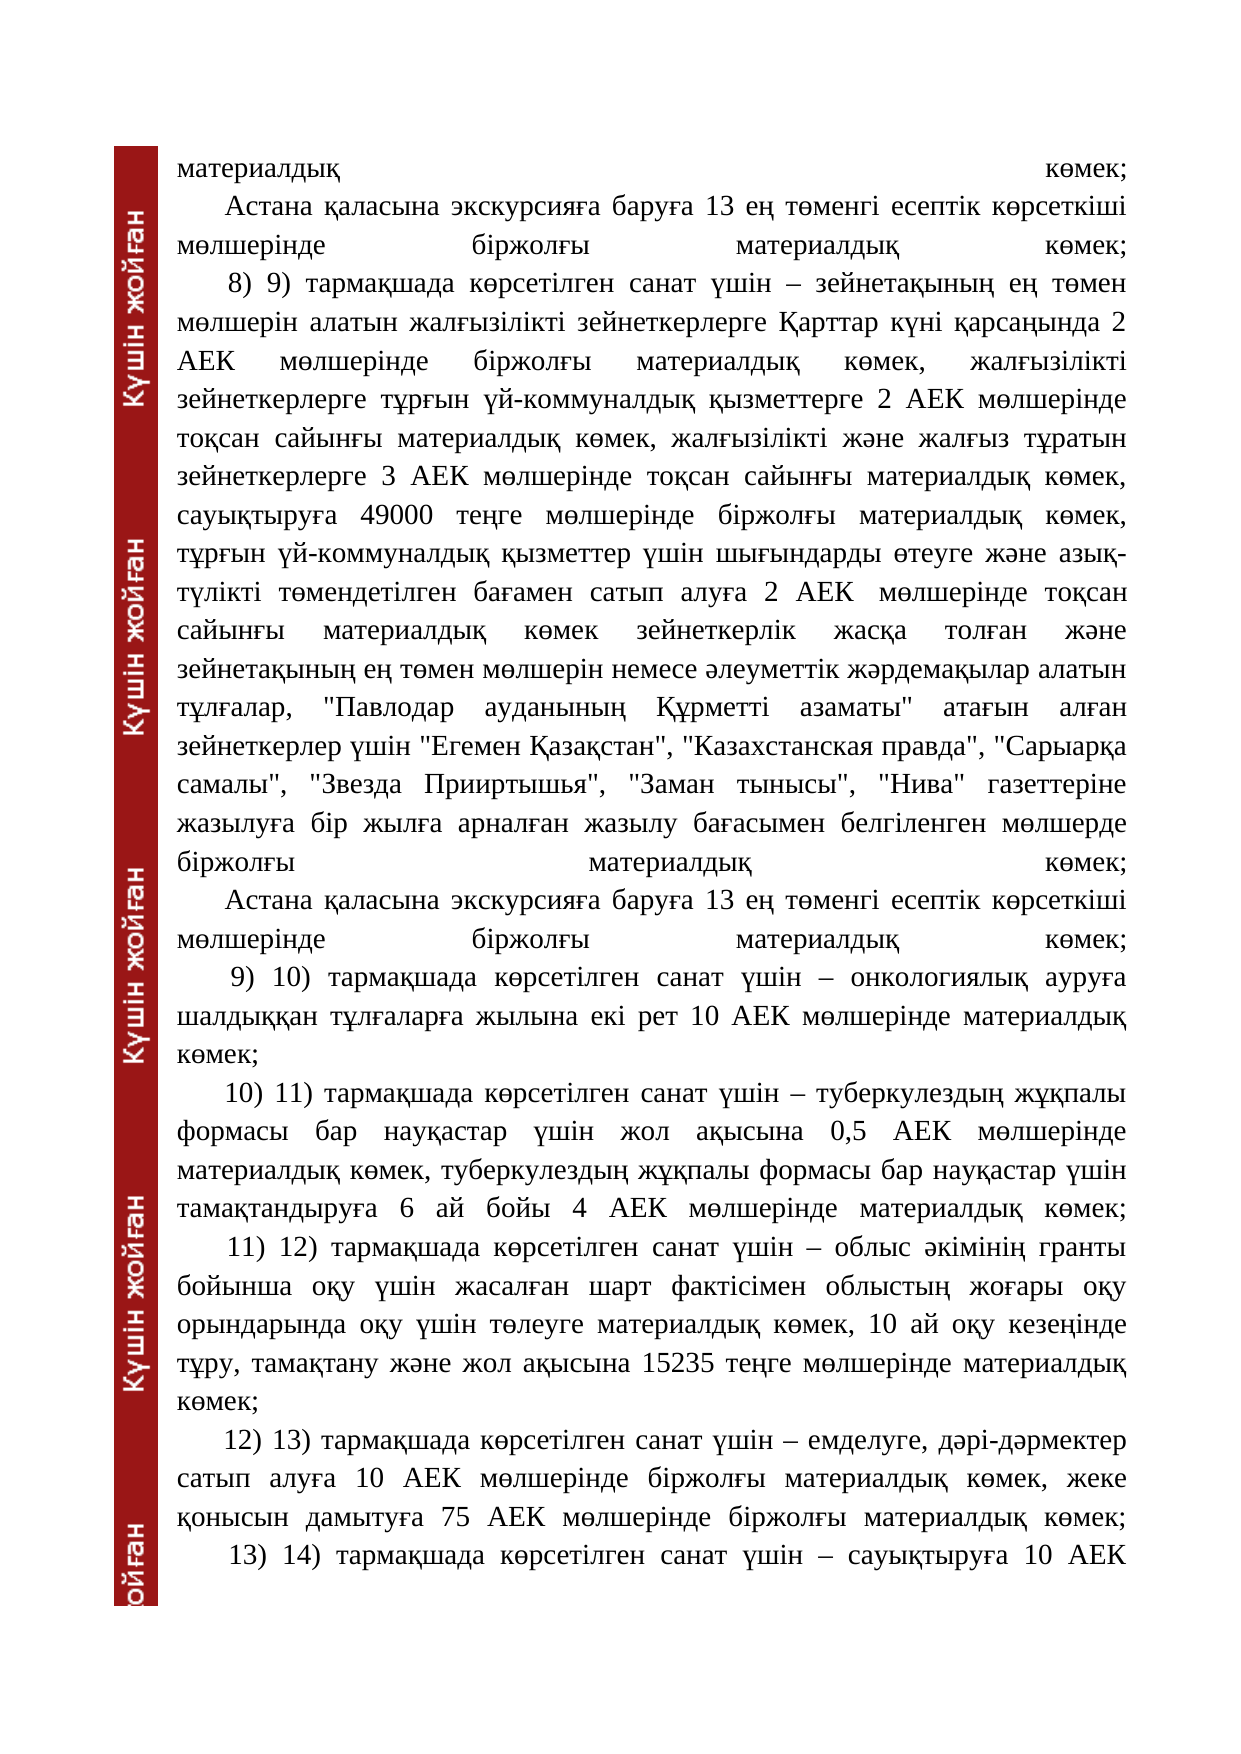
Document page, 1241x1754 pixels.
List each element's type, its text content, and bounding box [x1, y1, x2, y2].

picture [114, 1571, 158, 1606]
picture [114, 146, 158, 150]
